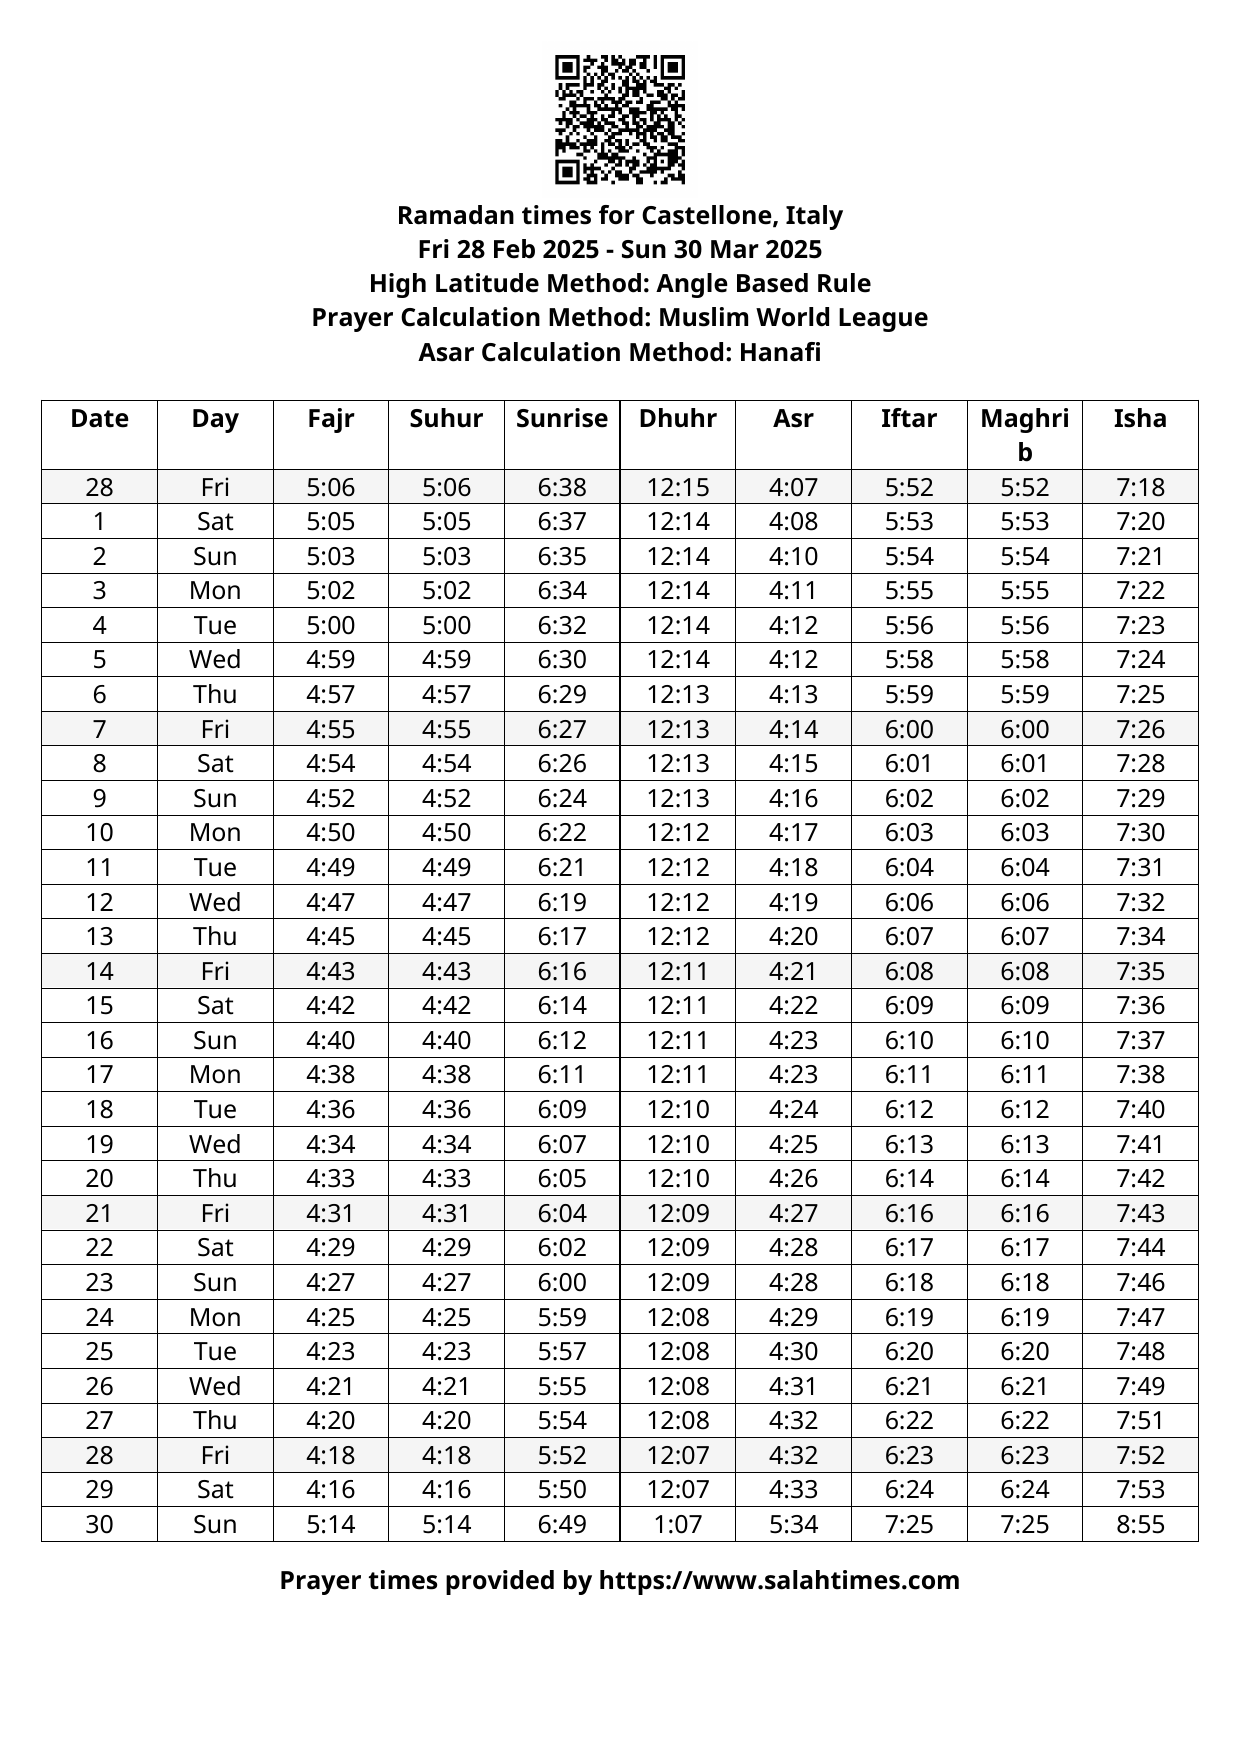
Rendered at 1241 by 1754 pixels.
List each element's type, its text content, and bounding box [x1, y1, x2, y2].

table_cell 7:18 [1083, 470, 1198, 503]
table_cell 7:31 [1083, 850, 1198, 884]
table_cell 4:57 [389, 677, 504, 711]
table_cell 7:49 [1083, 1369, 1198, 1402]
table_cell Sun [158, 781, 273, 814]
table_cell 4:50 [389, 816, 504, 849]
table_cell 5:14 [274, 1507, 388, 1541]
table_cell 6:29 [505, 677, 619, 711]
table_cell 4:20 [389, 1404, 504, 1437]
table_cell 6:11 [505, 1058, 619, 1091]
table_cell Thu [158, 1161, 273, 1195]
table_cell 12:12 [621, 885, 735, 918]
table_cell 7:44 [1083, 1231, 1198, 1264]
table_cell 12:08 [621, 1369, 735, 1402]
table_header Suhur [389, 401, 504, 469]
table_cell 12:13 [621, 781, 735, 814]
table_cell 6:22 [852, 1404, 967, 1437]
table_cell 6:24 [852, 1473, 967, 1506]
table_cell Wed [158, 1369, 273, 1402]
table_cell Thu [158, 1404, 273, 1437]
table_cell 1:07 [621, 1507, 735, 1541]
table_cell 5:52 [852, 470, 967, 503]
table_cell 7:48 [1083, 1334, 1198, 1368]
table_cell 4:25 [389, 1300, 504, 1333]
table_cell 5:02 [389, 574, 504, 607]
table_cell 12:09 [621, 1231, 735, 1264]
table_cell 4:21 [736, 954, 851, 987]
table_cell 10 [42, 816, 157, 849]
table_cell 4:18 [274, 1438, 388, 1472]
table_cell 4:47 [274, 885, 388, 918]
table_cell 6:38 [505, 470, 619, 503]
table_cell 4:50 [274, 816, 388, 849]
table_cell 7:26 [1083, 712, 1198, 745]
table_cell 6:26 [505, 746, 619, 780]
table_cell Wed [158, 643, 273, 676]
table_cell 12:09 [621, 1196, 735, 1229]
table_cell 7:51 [1083, 1404, 1198, 1437]
table_cell 4:45 [274, 919, 388, 953]
table_cell 6:12 [505, 1023, 619, 1057]
table_cell 6:11 [968, 1058, 1082, 1091]
text Prayer Calculation Method: Muslim World League [42, 300, 1198, 334]
table_cell 5:00 [389, 608, 504, 642]
table_cell 4:23 [736, 1023, 851, 1057]
table_cell 6:00 [505, 1265, 619, 1299]
table_cell 6:02 [852, 781, 967, 814]
text Fri 28 Feb 2025 - Sun 30 Mar 2025 [42, 232, 1198, 266]
table_cell 15 [42, 989, 157, 1022]
table_cell 4 [42, 608, 157, 642]
table_cell 4:45 [389, 919, 504, 953]
table_cell 4:36 [274, 1092, 388, 1126]
table_cell 6 [42, 677, 157, 711]
table_cell Sat [158, 989, 273, 1022]
table_cell Tue [158, 1092, 273, 1126]
table_cell 4:32 [736, 1404, 851, 1437]
table_cell Fri [158, 1196, 273, 1229]
table_cell 4:22 [736, 989, 851, 1022]
table_cell 4:30 [736, 1334, 851, 1368]
table_cell 6:09 [505, 1092, 619, 1126]
table_cell 5:00 [274, 608, 388, 642]
table_cell 6:21 [505, 850, 619, 884]
table_cell 12:12 [621, 850, 735, 884]
table_cell Mon [158, 1058, 273, 1091]
table_cell 12:11 [621, 1058, 735, 1091]
table_cell 6:07 [505, 1127, 619, 1160]
table_cell 30 [42, 1507, 157, 1541]
table_cell 6:27 [505, 712, 619, 745]
table_cell 4:49 [389, 850, 504, 884]
table_cell 6:19 [968, 1300, 1082, 1333]
table_cell 12:14 [621, 643, 735, 676]
table_cell 12:10 [621, 1092, 735, 1126]
table_cell 4:59 [274, 643, 388, 676]
table_cell 4:42 [274, 989, 388, 1022]
text Ramadan times for Castellone, Italy [42, 198, 1198, 232]
table_cell 5:52 [968, 470, 1082, 503]
table_cell 12:13 [621, 746, 735, 780]
table_cell 7:25 [1083, 677, 1198, 711]
table_cell 12:14 [621, 504, 735, 538]
table_cell 4:23 [736, 1058, 851, 1091]
table_cell 5:03 [274, 539, 388, 572]
table_cell 7:34 [1083, 919, 1198, 953]
table_cell 5:05 [389, 504, 504, 538]
table_cell 7:53 [1083, 1473, 1198, 1506]
table_cell 4:29 [274, 1231, 388, 1264]
table_cell 4:33 [736, 1473, 851, 1506]
table_cell 7:36 [1083, 989, 1198, 1022]
table_cell 4:28 [736, 1231, 851, 1264]
table_cell 4:16 [389, 1473, 504, 1506]
table_cell 4:31 [736, 1369, 851, 1402]
table_cell 2 [42, 539, 157, 572]
table_cell 6:08 [852, 954, 967, 987]
table_cell 6:08 [968, 954, 1082, 987]
table_header Fajr [274, 401, 388, 469]
table_cell 12:11 [621, 989, 735, 1022]
table_cell 4:19 [736, 885, 851, 918]
table_cell 5:54 [968, 539, 1082, 572]
table_cell 5:58 [852, 643, 967, 676]
table_cell 4:43 [274, 954, 388, 987]
table_cell 12:13 [621, 677, 735, 711]
table_cell 4:16 [736, 781, 851, 814]
table_cell Fri [158, 954, 273, 987]
table_cell 4:57 [274, 677, 388, 711]
table_cell 4:07 [736, 470, 851, 503]
table_cell 4:23 [389, 1334, 504, 1368]
table_cell 7:40 [1083, 1092, 1198, 1126]
table_cell Sat [158, 504, 273, 538]
table_cell 6:18 [968, 1265, 1082, 1299]
table_cell Mon [158, 816, 273, 849]
table_cell 5:58 [968, 643, 1082, 676]
table_cell 4:10 [736, 539, 851, 572]
table_cell Fri [158, 470, 273, 503]
table_cell 4:23 [274, 1334, 388, 1368]
table_cell 4:43 [389, 954, 504, 987]
table_cell 4:27 [389, 1265, 504, 1299]
table_cell Fri [158, 1438, 273, 1472]
table_cell 5:59 [968, 677, 1082, 711]
table_cell 4:17 [736, 816, 851, 849]
table_cell 6:01 [852, 746, 967, 780]
table_cell 12:08 [621, 1334, 735, 1368]
table_cell 12:10 [621, 1161, 735, 1195]
table_cell 6:11 [852, 1058, 967, 1091]
table_cell 4:29 [736, 1300, 851, 1333]
table_cell 5:06 [274, 470, 388, 503]
table_cell Sun [158, 1507, 273, 1541]
table_cell Mon [158, 1300, 273, 1333]
table_cell Wed [158, 1127, 273, 1160]
table_cell Sun [158, 539, 273, 572]
table_cell 4:26 [736, 1161, 851, 1195]
table_cell 7:46 [1083, 1265, 1198, 1299]
table_cell 6:00 [968, 712, 1082, 745]
table_cell 6:19 [505, 885, 619, 918]
table_cell 5:05 [274, 504, 388, 538]
table_cell 6:24 [505, 781, 619, 814]
table_cell 4:36 [389, 1092, 504, 1126]
table_header Dhuhr [621, 401, 735, 469]
table_cell 4:34 [389, 1127, 504, 1160]
table_cell Thu [158, 919, 273, 953]
table_cell 4:27 [736, 1196, 851, 1229]
table_header Maghrib [968, 401, 1082, 469]
table_cell 7:32 [1083, 885, 1198, 918]
table_cell 7:25 [852, 1507, 967, 1541]
table_cell 4:52 [274, 781, 388, 814]
table_cell 20 [42, 1161, 157, 1195]
table_cell 7:20 [1083, 504, 1198, 538]
table_cell 24 [42, 1300, 157, 1333]
table_cell 4:27 [274, 1265, 388, 1299]
table_cell 12:07 [621, 1438, 735, 1472]
table_cell 4:31 [389, 1196, 504, 1229]
table_cell 6:16 [505, 954, 619, 987]
table_cell 6:17 [968, 1231, 1082, 1264]
table_cell 12:14 [621, 608, 735, 642]
table_cell 12:13 [621, 712, 735, 745]
table_cell 5:03 [389, 539, 504, 572]
table_cell 6:12 [852, 1092, 967, 1126]
table_cell 6:35 [505, 539, 619, 572]
table_cell 3 [42, 574, 157, 607]
table_cell 6:21 [968, 1369, 1082, 1402]
table_cell 4:52 [389, 781, 504, 814]
table_cell 7 [42, 712, 157, 745]
table_cell 19 [42, 1127, 157, 1160]
table_cell 12:12 [621, 919, 735, 953]
table_cell Thu [158, 677, 273, 711]
table_cell 7:47 [1083, 1300, 1198, 1333]
table_cell 7:25 [968, 1507, 1082, 1541]
table_cell Tue [158, 608, 273, 642]
table_cell 11 [42, 850, 157, 884]
table_cell 6:16 [852, 1196, 967, 1229]
table_cell 21 [42, 1196, 157, 1229]
table_cell 12:11 [621, 954, 735, 987]
table_cell Tue [158, 1334, 273, 1368]
table_cell 4:25 [736, 1127, 851, 1160]
table_cell 6:03 [852, 816, 967, 849]
table_cell 7:37 [1083, 1023, 1198, 1057]
table_cell 25 [42, 1334, 157, 1368]
table_cell 6:37 [505, 504, 619, 538]
table_cell 4:21 [389, 1369, 504, 1402]
table_cell 12 [42, 885, 157, 918]
table_cell 1 [42, 504, 157, 538]
table_cell 6:49 [505, 1507, 619, 1541]
text Prayer times provided by https://www.salahtimes.com [42, 1563, 1198, 1597]
table_cell 6:13 [968, 1127, 1082, 1160]
table_cell 6:21 [852, 1369, 967, 1402]
table_cell 6:09 [968, 989, 1082, 1022]
table_cell 12:11 [621, 1023, 735, 1057]
table_cell 5:54 [505, 1404, 619, 1437]
table_cell 13 [42, 919, 157, 953]
table_cell 6:14 [505, 989, 619, 1022]
table_cell 5:55 [968, 574, 1082, 607]
table_cell 4:24 [736, 1092, 851, 1126]
table_cell 4:40 [274, 1023, 388, 1057]
table_cell 5:06 [389, 470, 504, 503]
table_cell 6:00 [852, 712, 967, 745]
table_cell 12:14 [621, 574, 735, 607]
table_cell 6:03 [968, 816, 1082, 849]
table_cell 4:29 [389, 1231, 504, 1264]
table_cell 6:04 [505, 1196, 619, 1229]
table_cell 8 [42, 746, 157, 780]
table_cell 12:14 [621, 539, 735, 572]
table_cell 4:28 [736, 1265, 851, 1299]
table_cell 6:09 [852, 989, 967, 1022]
table_cell 6:04 [852, 850, 967, 884]
table_cell 4:38 [389, 1058, 504, 1091]
table_cell 18 [42, 1092, 157, 1126]
table_cell Sun [158, 1023, 273, 1057]
table_cell 12:09 [621, 1265, 735, 1299]
table_cell 6:30 [505, 643, 619, 676]
table_cell 5:54 [852, 539, 967, 572]
table_cell 12:15 [621, 470, 735, 503]
table_cell 27 [42, 1404, 157, 1437]
table_cell 4:49 [274, 850, 388, 884]
table_cell 6:20 [852, 1334, 967, 1368]
table_cell 6:16 [968, 1196, 1082, 1229]
table_cell Sat [158, 1231, 273, 1264]
table_cell 5:52 [505, 1438, 619, 1472]
table_cell 4:47 [389, 885, 504, 918]
text Asar Calculation Method: Hanafi [42, 334, 1198, 368]
table_cell 6:24 [968, 1473, 1082, 1506]
table_cell 7:38 [1083, 1058, 1198, 1091]
table_cell 7:21 [1083, 539, 1198, 572]
table_cell 4:16 [274, 1473, 388, 1506]
table_cell 5:14 [389, 1507, 504, 1541]
table_cell 7:35 [1083, 954, 1198, 987]
table_cell Mon [158, 574, 273, 607]
table_cell 7:24 [1083, 643, 1198, 676]
table_cell 16 [42, 1023, 157, 1057]
table_cell 12:07 [621, 1473, 735, 1506]
table_cell 12:12 [621, 816, 735, 849]
table_cell 5:34 [736, 1507, 851, 1541]
table_cell 6:06 [968, 885, 1082, 918]
table_cell 5:53 [968, 504, 1082, 538]
table_cell 7:28 [1083, 746, 1198, 780]
table_cell 4:31 [274, 1196, 388, 1229]
table_cell 6:12 [968, 1092, 1082, 1126]
table_cell 4:54 [274, 746, 388, 780]
table_cell 5:55 [852, 574, 967, 607]
table_cell 6:22 [968, 1404, 1082, 1437]
table_cell 6:10 [852, 1023, 967, 1057]
table_cell 4:18 [389, 1438, 504, 1472]
table_cell 4:42 [389, 989, 504, 1022]
table_cell 12:08 [621, 1404, 735, 1437]
table_cell 6:10 [968, 1023, 1082, 1057]
table_cell 23 [42, 1265, 157, 1299]
table_cell 4:54 [389, 746, 504, 780]
table_cell 4:33 [274, 1161, 388, 1195]
table_cell 12:10 [621, 1127, 735, 1160]
table_cell 7:41 [1083, 1127, 1198, 1160]
table_cell Sat [158, 746, 273, 780]
table_cell 9 [42, 781, 157, 814]
table_cell 5:02 [274, 574, 388, 607]
table_cell 6:23 [968, 1438, 1082, 1472]
table_cell 4:20 [736, 919, 851, 953]
table_cell 5:56 [852, 608, 967, 642]
table_cell 5:56 [968, 608, 1082, 642]
table_cell 7:42 [1083, 1161, 1198, 1195]
table_cell 7:52 [1083, 1438, 1198, 1472]
table_cell 4:11 [736, 574, 851, 607]
table_cell 5:57 [505, 1334, 619, 1368]
table_cell 7:23 [1083, 608, 1198, 642]
table_cell 6:07 [968, 919, 1082, 953]
table_cell 22 [42, 1231, 157, 1264]
table_cell 14 [42, 954, 157, 987]
table_cell 6:19 [852, 1300, 967, 1333]
table_cell 4:13 [736, 677, 851, 711]
table_cell 4:38 [274, 1058, 388, 1091]
table_header Day [158, 401, 273, 469]
table_cell Wed [158, 885, 273, 918]
table_cell 4:55 [389, 712, 504, 745]
table_cell 6:13 [852, 1127, 967, 1160]
table_cell 6:20 [968, 1334, 1082, 1368]
table_cell 7:22 [1083, 574, 1198, 607]
table_cell 6:01 [968, 746, 1082, 780]
table_cell 5:53 [852, 504, 967, 538]
table_cell 4:33 [389, 1161, 504, 1195]
table_cell 8:55 [1083, 1507, 1198, 1541]
table_cell 6:14 [852, 1161, 967, 1195]
table_cell 6:06 [852, 885, 967, 918]
table_cell 6:02 [505, 1231, 619, 1264]
table_cell 6:17 [852, 1231, 967, 1264]
table_cell 5:59 [852, 677, 967, 711]
table_cell Sun [158, 1265, 273, 1299]
picture [542, 41, 699, 198]
table_cell 26 [42, 1369, 157, 1402]
table_cell 4:40 [389, 1023, 504, 1057]
table_cell 6:32 [505, 608, 619, 642]
table_cell 7:30 [1083, 816, 1198, 849]
table_cell 6:22 [505, 816, 619, 849]
table_cell 6:23 [852, 1438, 967, 1472]
table_header Sunrise [505, 401, 619, 469]
table_cell 6:17 [505, 919, 619, 953]
table_cell 28 [42, 470, 157, 503]
table_cell 5:50 [505, 1473, 619, 1506]
table_cell 4:55 [274, 712, 388, 745]
table_cell 4:32 [736, 1438, 851, 1472]
table_cell 5 [42, 643, 157, 676]
table_cell 6:04 [968, 850, 1082, 884]
table_cell Tue [158, 850, 273, 884]
table_cell 6:02 [968, 781, 1082, 814]
table_cell 4:12 [736, 608, 851, 642]
table_cell 6:14 [968, 1161, 1082, 1195]
table_cell 4:12 [736, 643, 851, 676]
table_cell 4:59 [389, 643, 504, 676]
table_cell 5:55 [505, 1369, 619, 1402]
table_cell 28 [42, 1438, 157, 1472]
table_cell 4:15 [736, 746, 851, 780]
table_cell 12:08 [621, 1300, 735, 1333]
table_cell 17 [42, 1058, 157, 1091]
table_cell 7:29 [1083, 781, 1198, 814]
table_cell 4:20 [274, 1404, 388, 1437]
table_cell 5:59 [505, 1300, 619, 1333]
table_cell Sat [158, 1473, 273, 1506]
table_cell 4:18 [736, 850, 851, 884]
table_cell 4:25 [274, 1300, 388, 1333]
table_cell 6:34 [505, 574, 619, 607]
table_cell 4:21 [274, 1369, 388, 1402]
table_cell 4:08 [736, 504, 851, 538]
table_header Date [42, 401, 157, 469]
table_cell 6:07 [852, 919, 967, 953]
table_cell 4:14 [736, 712, 851, 745]
table_header Asr [736, 401, 851, 469]
table_cell 4:34 [274, 1127, 388, 1160]
table_cell 29 [42, 1473, 157, 1506]
text High Latitude Method: Angle Based Rule [42, 266, 1198, 300]
table_header Isha [1083, 401, 1198, 469]
table_cell 7:43 [1083, 1196, 1198, 1229]
table_cell 6:18 [852, 1265, 967, 1299]
table_header Iftar [852, 401, 967, 469]
table_cell Fri [158, 712, 273, 745]
table_cell 6:05 [505, 1161, 619, 1195]
